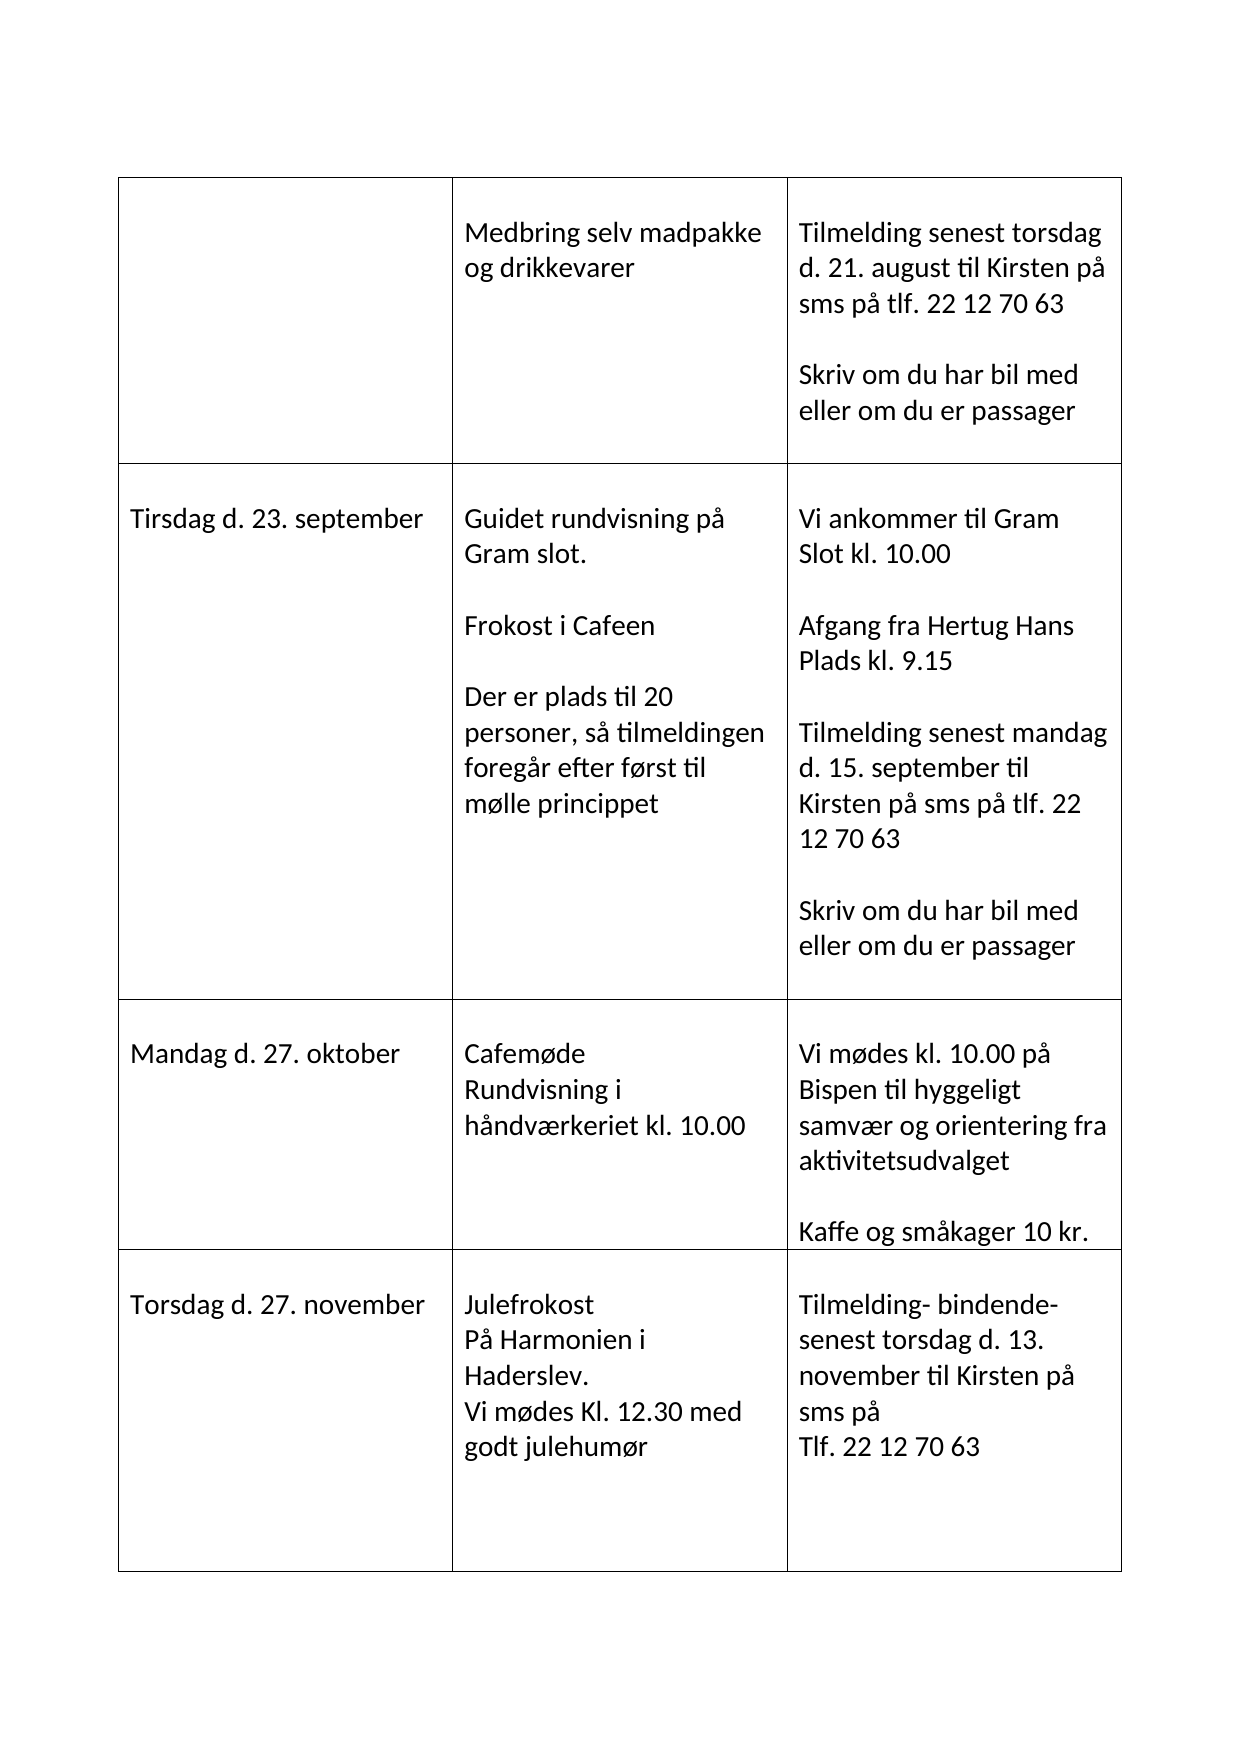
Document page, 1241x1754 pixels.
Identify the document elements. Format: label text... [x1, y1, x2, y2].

table_cell Mandag d. 27. oktober [119, 1000, 452, 1249]
table_cell Tilmelding- bindende- senest torsdag d. 13. november til Kirsten på sms på Tlf. 22 12 70 63 [788, 1250, 1121, 1571]
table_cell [119, 178, 452, 463]
table_cell Vi ankommer til Gram Slot kl. 10.00 Afgang fra Hertug Hans Plads kl. 9.15 Tilmelding senest mandag d. 15. september til Kirsten på sms på tlf. 22 12 70 63 Skriv om du har bil med eller om du er passager [788, 464, 1121, 999]
table_cell Torsdag d. 27. november [119, 1250, 452, 1571]
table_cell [788, 178, 1121, 463]
table_cell Tirsdag d. 23. september [119, 464, 452, 999]
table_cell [453, 178, 787, 463]
table_cell Julefrokost På Harmonien i Haderslev. Vi mødes Kl. 12.30 med godt julehumør [453, 1250, 787, 1571]
table_cell Vi mødes kl. 10.00 på Bispen til hyggeligt samvær og orientering fra aktivitetsudvalget Kaffe og småkager 10 kr. [788, 1000, 1121, 1249]
table_cell Cafemøde Rundvisning i håndværkeriet kl. 10.00 [453, 1000, 787, 1249]
table_cell Guidet rundvisning på Gram slot. Frokost i Cafeen Der er plads til 20 personer, så tilmeldingen foregår efter først til mølle princippet [453, 464, 787, 999]
